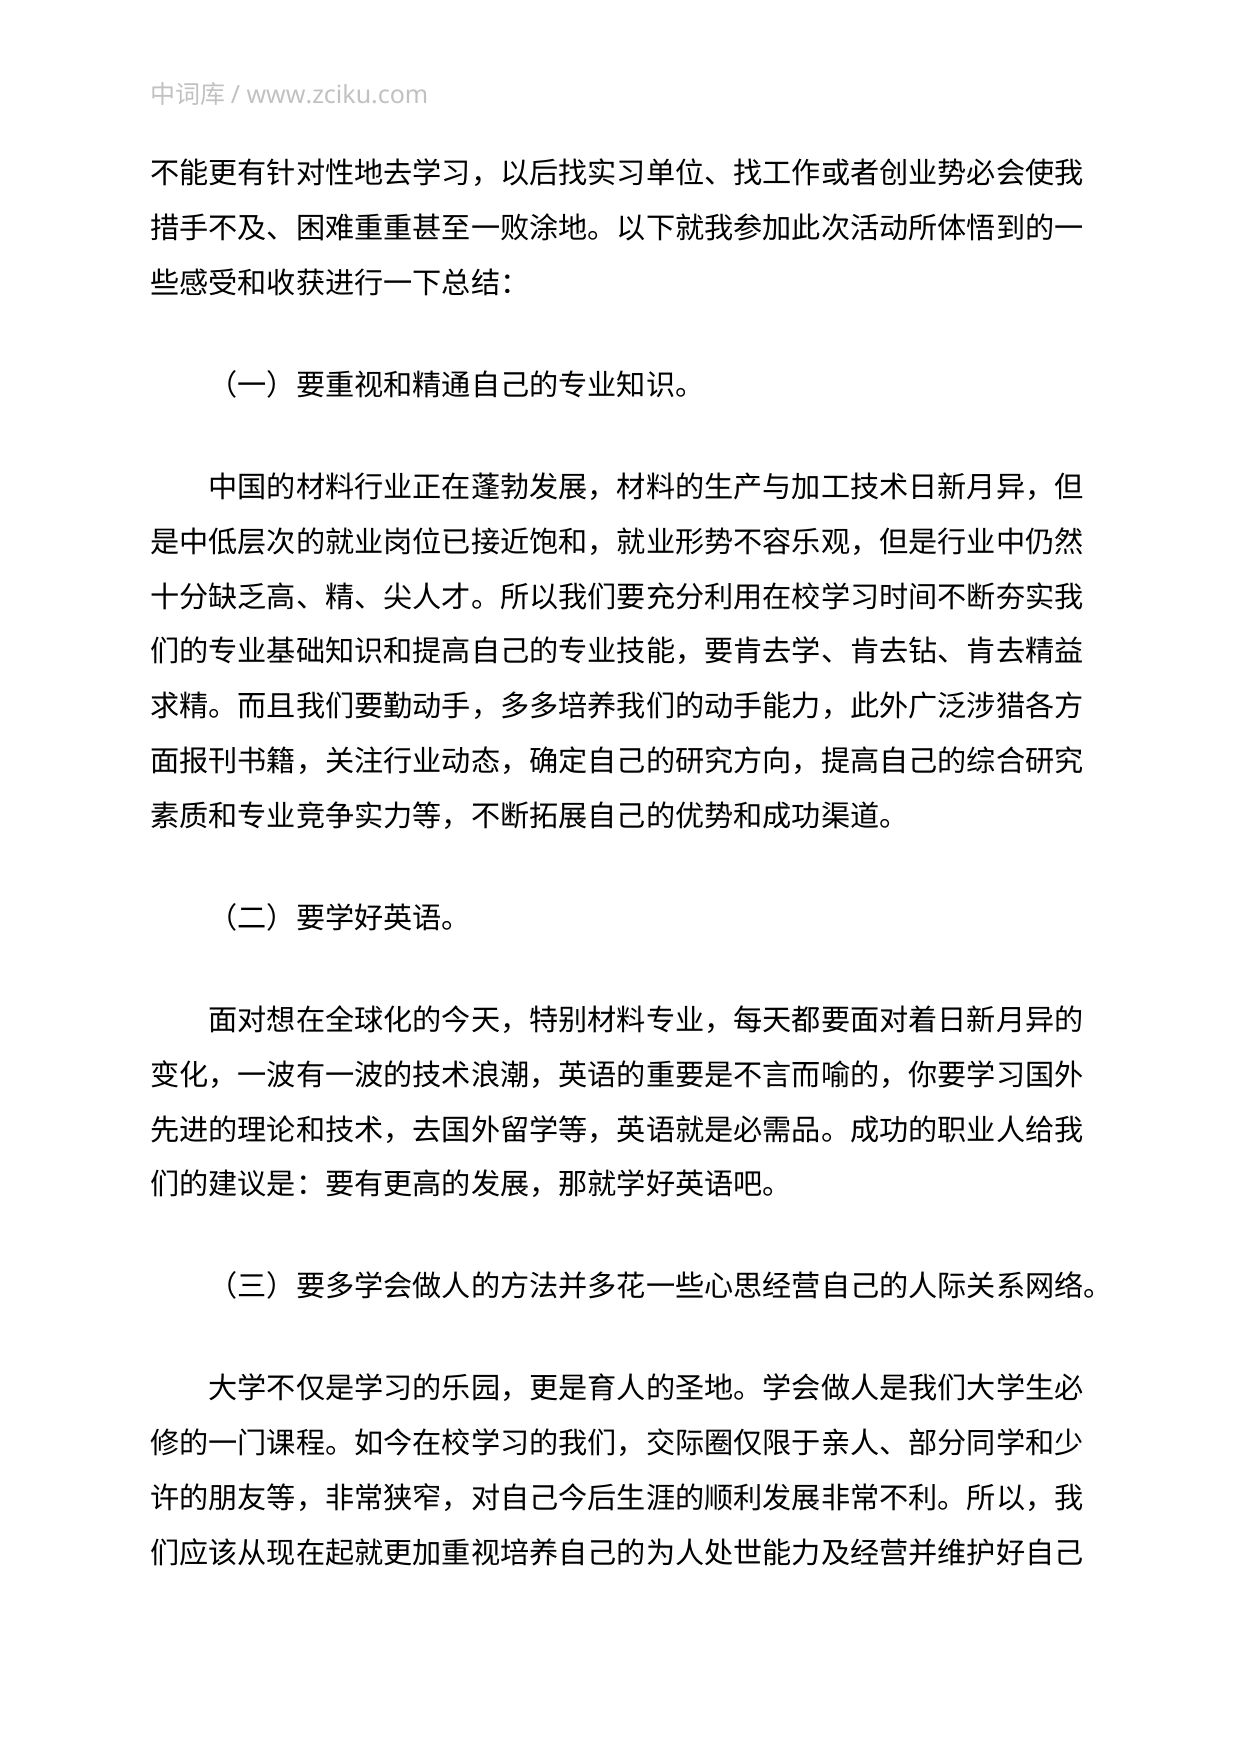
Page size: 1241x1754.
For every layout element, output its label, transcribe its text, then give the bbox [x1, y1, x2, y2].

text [150, 150, 1090, 302]
text 中国的材料行业正在蓬勃发展，材料的生产与加工技术日新月异，但是中低层次的就业岗位已接近饱和，就业形势不容乐观，但是行业中仍然十分缺乏高、精、尖人才。所以我们要充分利用在校学习时间不断夯实我们的专业基础知识和提高自己的专业技能，要肯去学、肯去钻、肯去精益求精。而且我们要勤动手，多多培养我们的动手能力，此外广泛涉猎各方面报刊书籍，关注行业动态，确定自己的研究方向，提高自己的综合研究素质和专业竞争实力等，不断拓展自己的优势和成功渠道。 [150, 463, 1090, 835]
text （一）要重视和精通自己的专业知识。 [150, 362, 1090, 404]
text 面对想在全球化的今天，特别材料专业，每天都要面对着日新月异的变化，一波有一波的技术浪潮，英语的重要是不言而喻的，你要学习国外先进的理论和技术，去国外留学等，英语就是必需品。成功的职业人给我们的建议是：要有更高的发展，那就学好英语吧。 [150, 996, 1090, 1203]
text （二）要学好英语。 [150, 894, 1090, 937]
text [150, 1364, 1090, 1571]
text （三）要多学会做人的方法并多花一些心思经营自己的人际关系网络。 [150, 1263, 1090, 1305]
